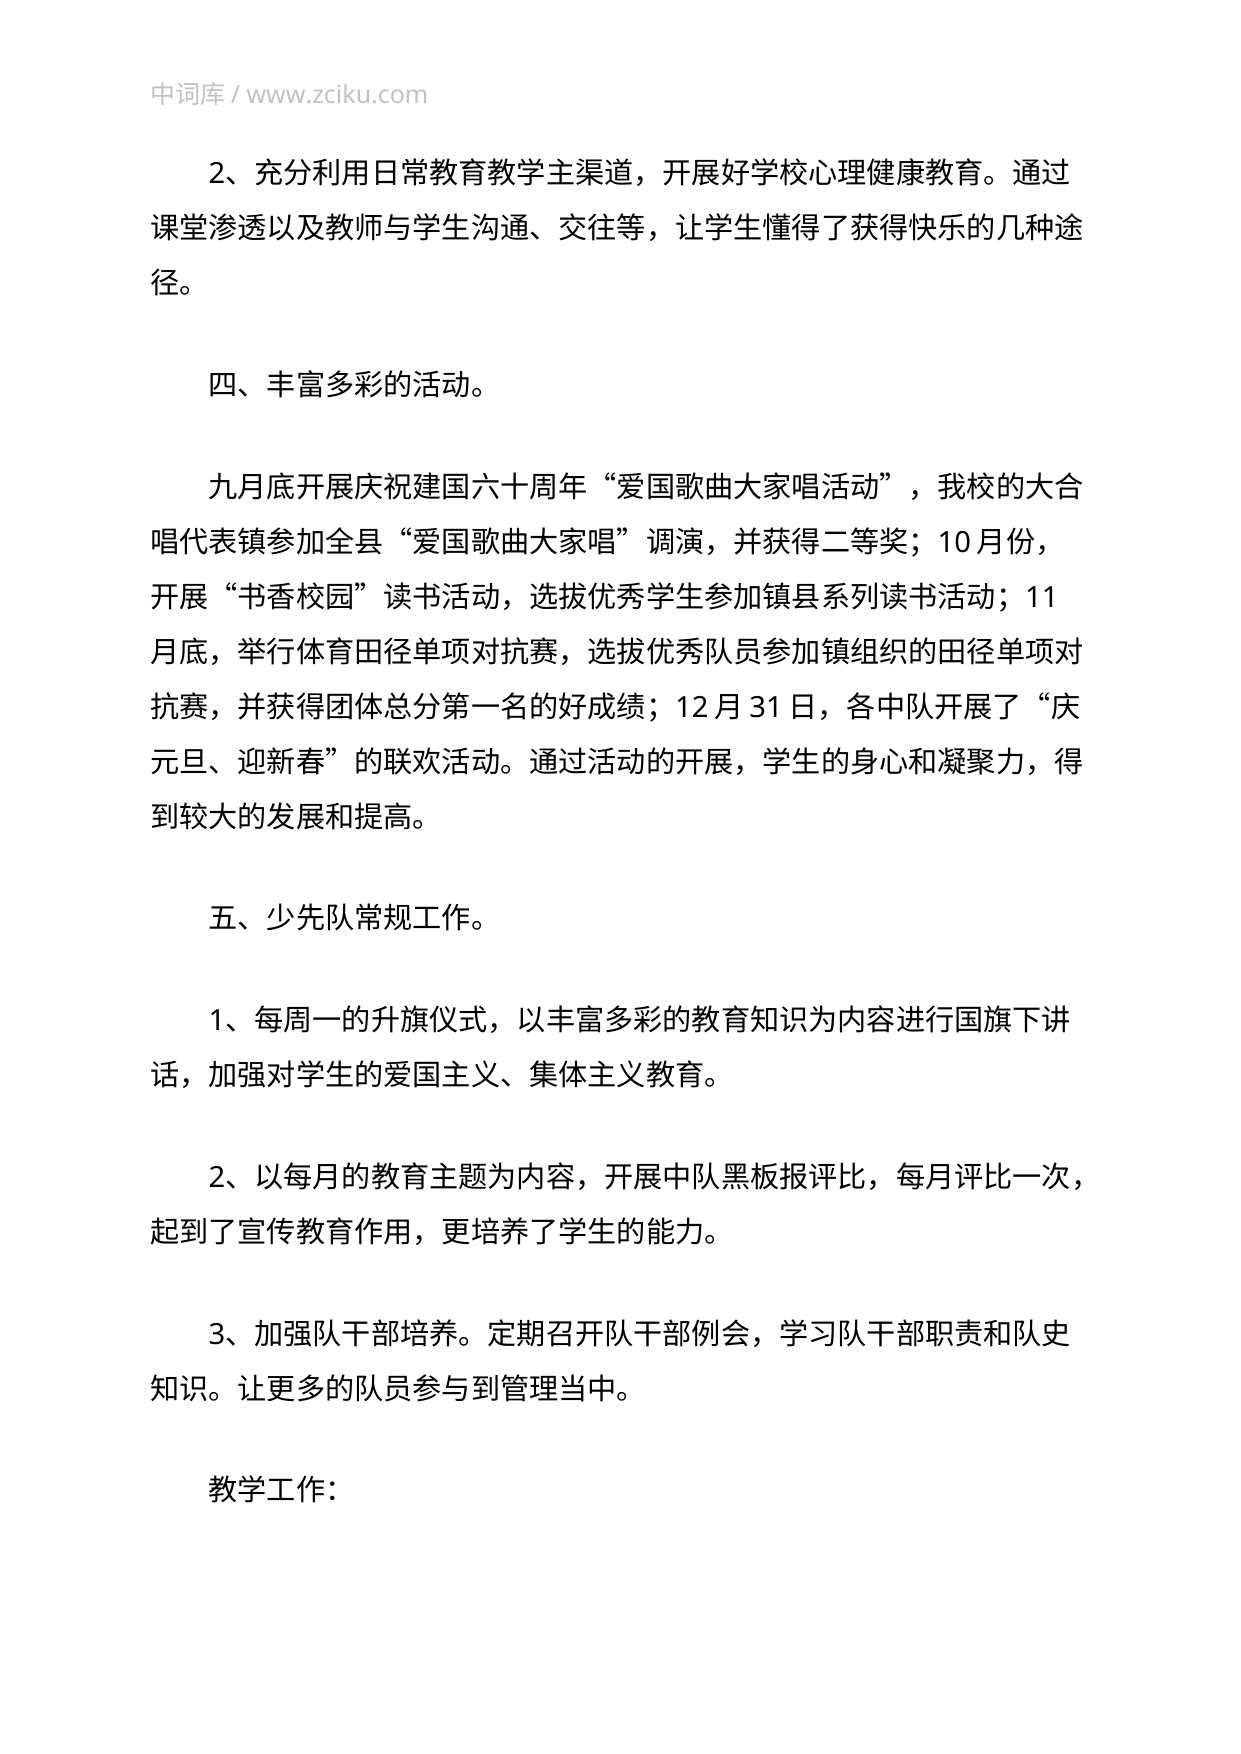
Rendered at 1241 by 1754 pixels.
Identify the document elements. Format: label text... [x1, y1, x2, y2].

text 教学工作： [150, 1467, 1090, 1509]
text 1、每周一的升旗仪式，以丰富多彩的教育知识为内容进行国旗下讲话，加强对学生的爱国主义、集体主义教育。 [150, 997, 1090, 1094]
text 五、少先队常规工作。 [150, 895, 1090, 937]
text 四、丰富多彩的活动。 [150, 362, 1090, 404]
text 3、加强队干部培养。定期召开队干部例会，学习队干部职责和队史知识。让更多的队员参与到管理当中。 [150, 1310, 1090, 1407]
text 2、以每月的教育主题为内容，开展中队黑板报评比，每月评比一次，起到了宣传教育作用，更培养了学生的能力。 [150, 1153, 1090, 1251]
text 九月底开展庆祝建国六十周年“爱国歌曲大家唱活动”，我校的大合唱代表镇参加全县“爱国歌曲大家唱”调演，并获得二等奖；10月份，开展“书香校园”读书活动，选拔优秀学生参加镇县系列读书活动；11月底，举行体育田径单项对抗赛，选拔优秀队员参加镇组织的田径单项对抗赛，并获得团体总分第一名的好成绩；12月31日，各中队开展了“庆元旦、迎新春”的联欢活动。通过活动的开展，学生的身心和凝聚力，得到较大的发展和提高。 [150, 463, 1090, 835]
text 2、充分利用日常教育教学主渠道，开展好学校心理健康教育。通过课堂渗透以及教师与学生沟通、交往等，让学生懂得了获得快乐的几种途径。 [150, 150, 1090, 302]
